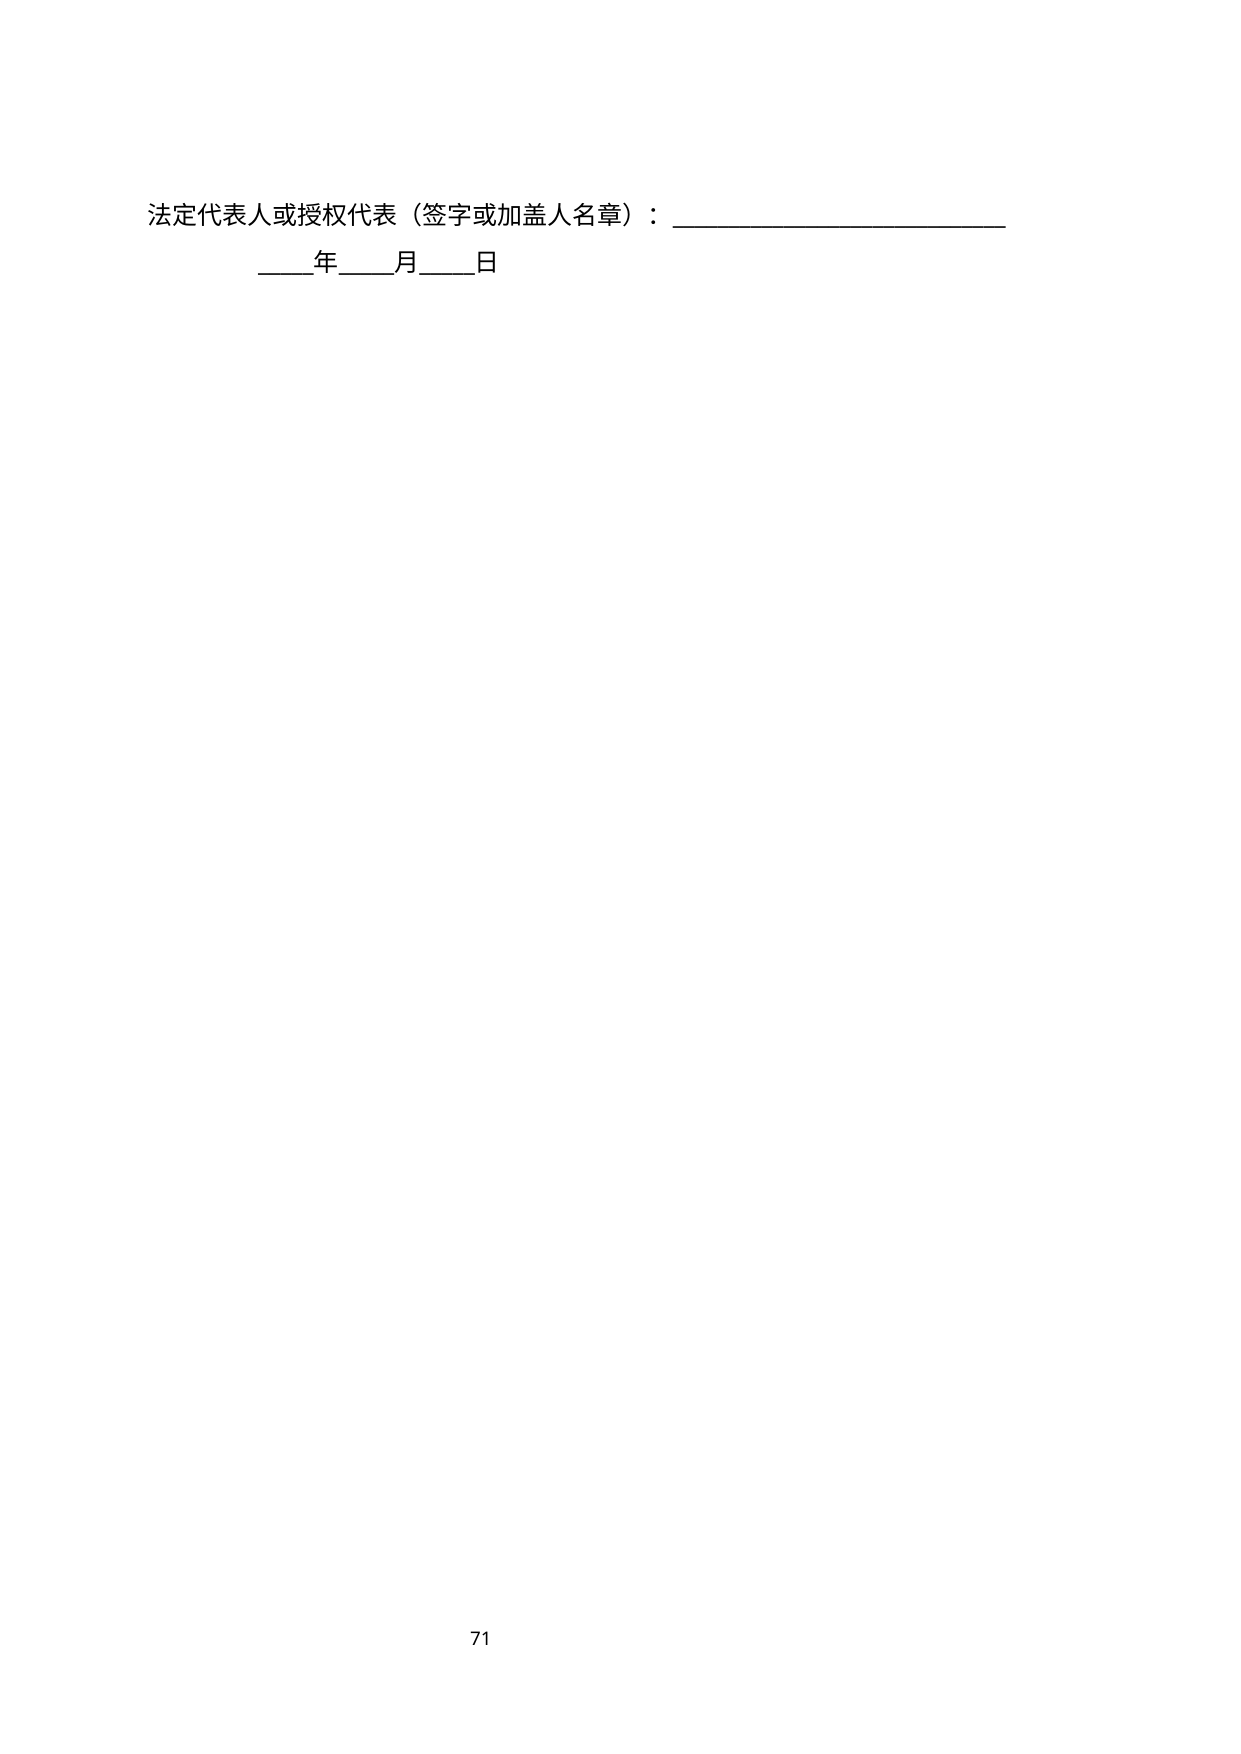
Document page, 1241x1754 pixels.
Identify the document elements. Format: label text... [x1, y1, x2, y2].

text _____年_____月_____日 [148, 242, 1092, 278]
text 法定代表人或授权代表（签字或加盖人名章）：______________________________ [148, 195, 1092, 231]
